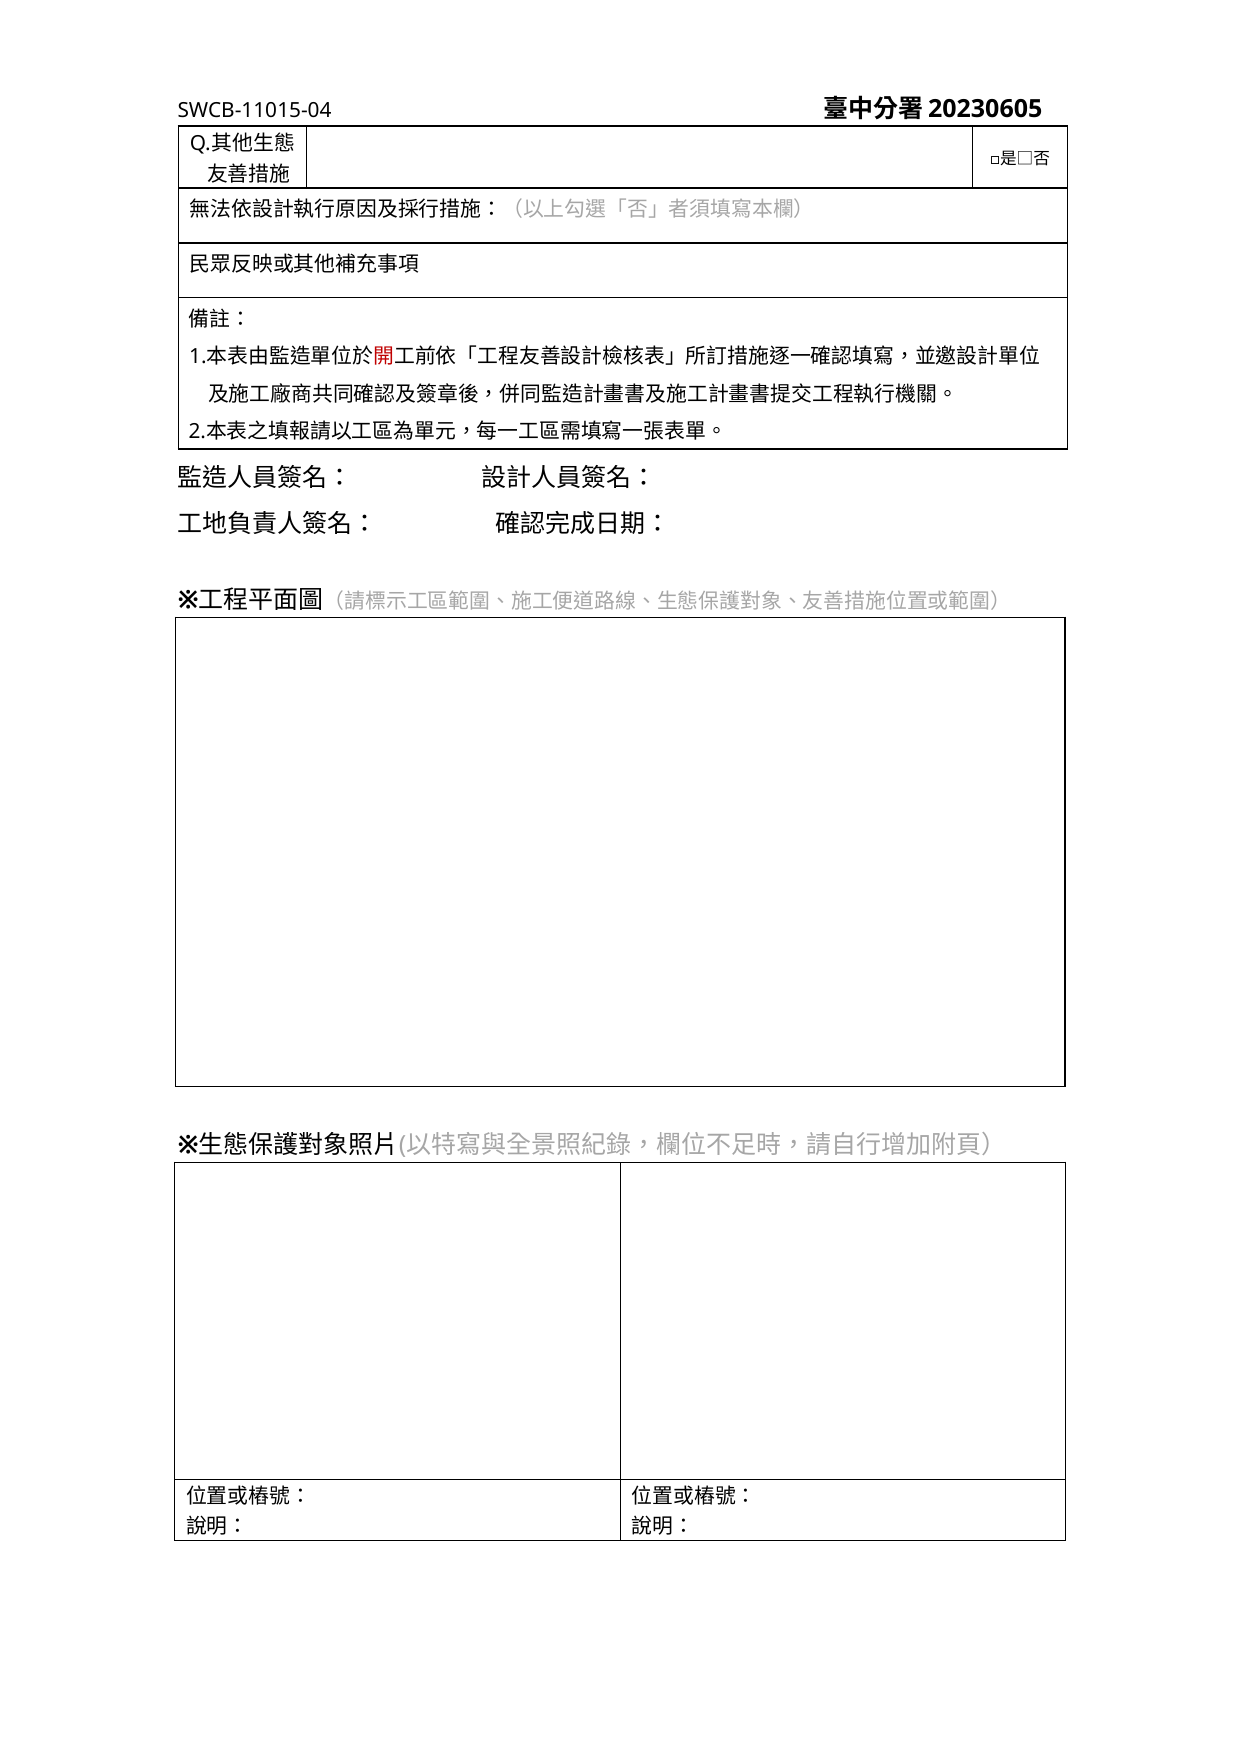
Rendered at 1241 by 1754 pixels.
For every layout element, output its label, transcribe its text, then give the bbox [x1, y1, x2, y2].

text 工地負責人簽名： 確認完成日期： [177, 496, 1063, 542]
text 監造人員簽名： 設計人員簽名： [177, 450, 1063, 496]
text ※生態保護對象照片(以特寫與全景照紀錄，欄位不足時，請自行增加附頁） [177, 1124, 1063, 1162]
table_header [175, 1163, 620, 1478]
text ※工程平面圖（請標示工區範圍、施工便道路線、生態保護對象、友善措施位置或範圍） [177, 579, 1063, 617]
table_cell Q.其他生態友善措施 [179, 127, 306, 187]
table_cell □是□否 [973, 127, 1067, 187]
table_cell 位置或樁號： 說明： [175, 1480, 620, 1540]
table_cell 民眾反映或其他補充事項 [179, 244, 1067, 297]
table_cell 無法依設計執行原因及採行措施：（以上勾選「否」者須填寫本欄） [179, 189, 1067, 242]
table_cell [307, 127, 972, 187]
table_header [621, 1163, 1065, 1478]
table_cell 位置或樁號： 說明： [621, 1480, 1065, 1540]
table_header [176, 618, 1064, 1086]
table_cell 備註： 1.本表由監造單位於開工前依「工程友善設計檢核表」所訂措施逐一確認填寫，並邀設計單位及施工廠商共同確認及簽章後，併同監造計畫書及施工計畫書提交工程執行機關。 2.本表之填報請以工區為單元，每一工區需填寫一張表單。 [179, 298, 1067, 448]
